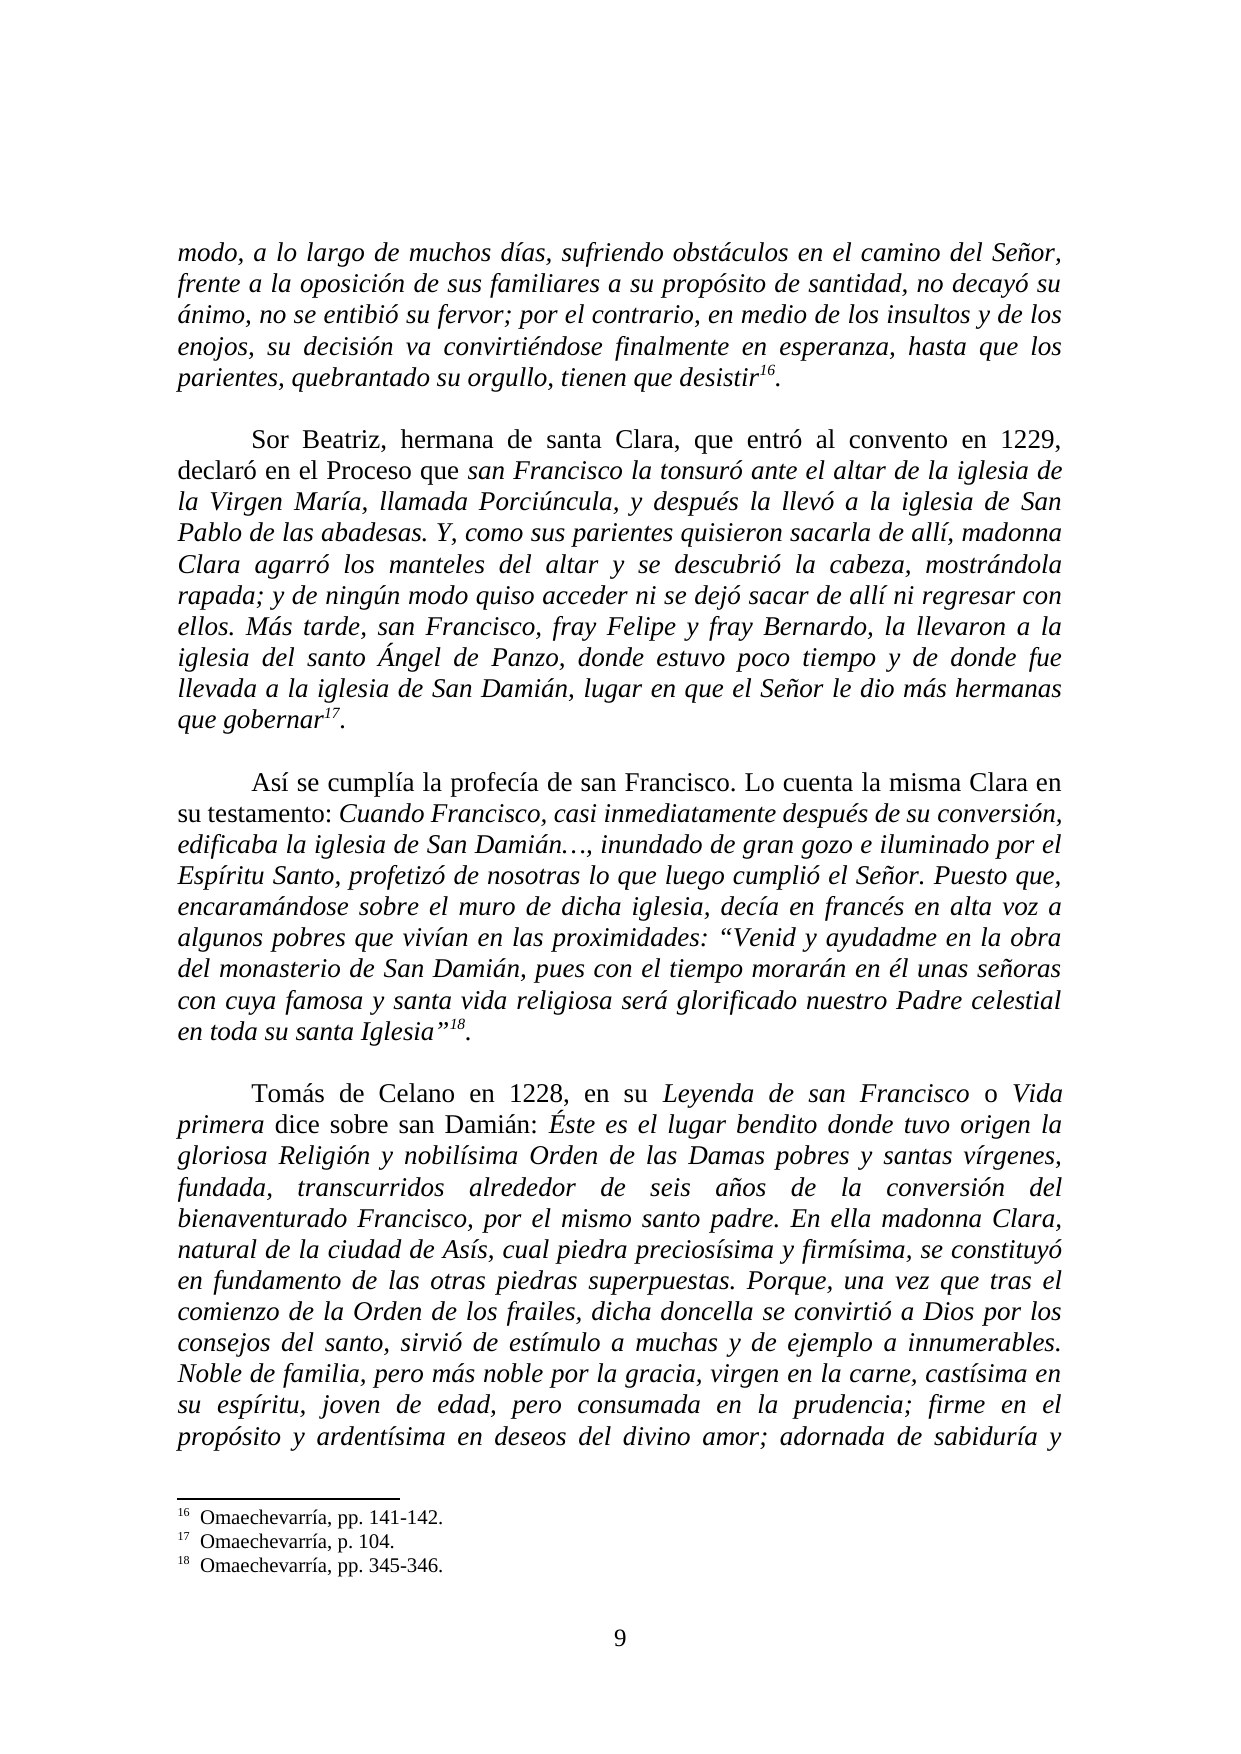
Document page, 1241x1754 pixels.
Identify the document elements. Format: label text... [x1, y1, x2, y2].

text Así se cumplía la profecía de san Francisco. Lo cuenta la misma Clara en su testamento: Cuando Francisco, casi inmediatamente después de su conversión, edificaba la iglesia de San Damián…, inundado de gran gozo e iluminado por el Espíritu Santo, profetizó de nosotras lo que luego cumplió el Señor. Puesto que, encaramándose sobre el muro de dicha iglesia, decía en francés en alta voz a algunos pobres que vivían en las proximidades: “Venid y ayudadme en la obra del monasterio de San Damián, pues con el tiempo morarán en él unas señoras con cuya famosa y santa vida religiosa será glorificado nuestro Padre celestial en toda su santa Iglesia”. [177, 766, 1063, 1046]
text Sor Beatriz, hermana de santa Clara, que entró al convento en 1229, declaró en el Proceso que san Francisco la tonsuró ante el altar de la iglesia de la Virgen María, llamada Porciúncula, y después la llevó a la iglesia de San Pablo de las abadesas. Y, como sus parientes quisieron sacarla de allí, madonna Clara agarró los manteles del altar y se descubrió la cabeza, mostrándola rapada; y de ningún modo quiso acceder ni se dejó sacar de allí ni regresar con ellos. Más tarde, san Francisco, fray Felipe y fray Bernardo, la llevaron a la iglesia del santo Ángel de Panzo, donde estuvo poco tiempo y de donde fue llevada a la iglesia de San Damián, lugar en que el Señor le dio más hermanas que gobernar. [177, 423, 1063, 734]
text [177, 236, 1063, 392]
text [177, 1077, 1063, 1451]
